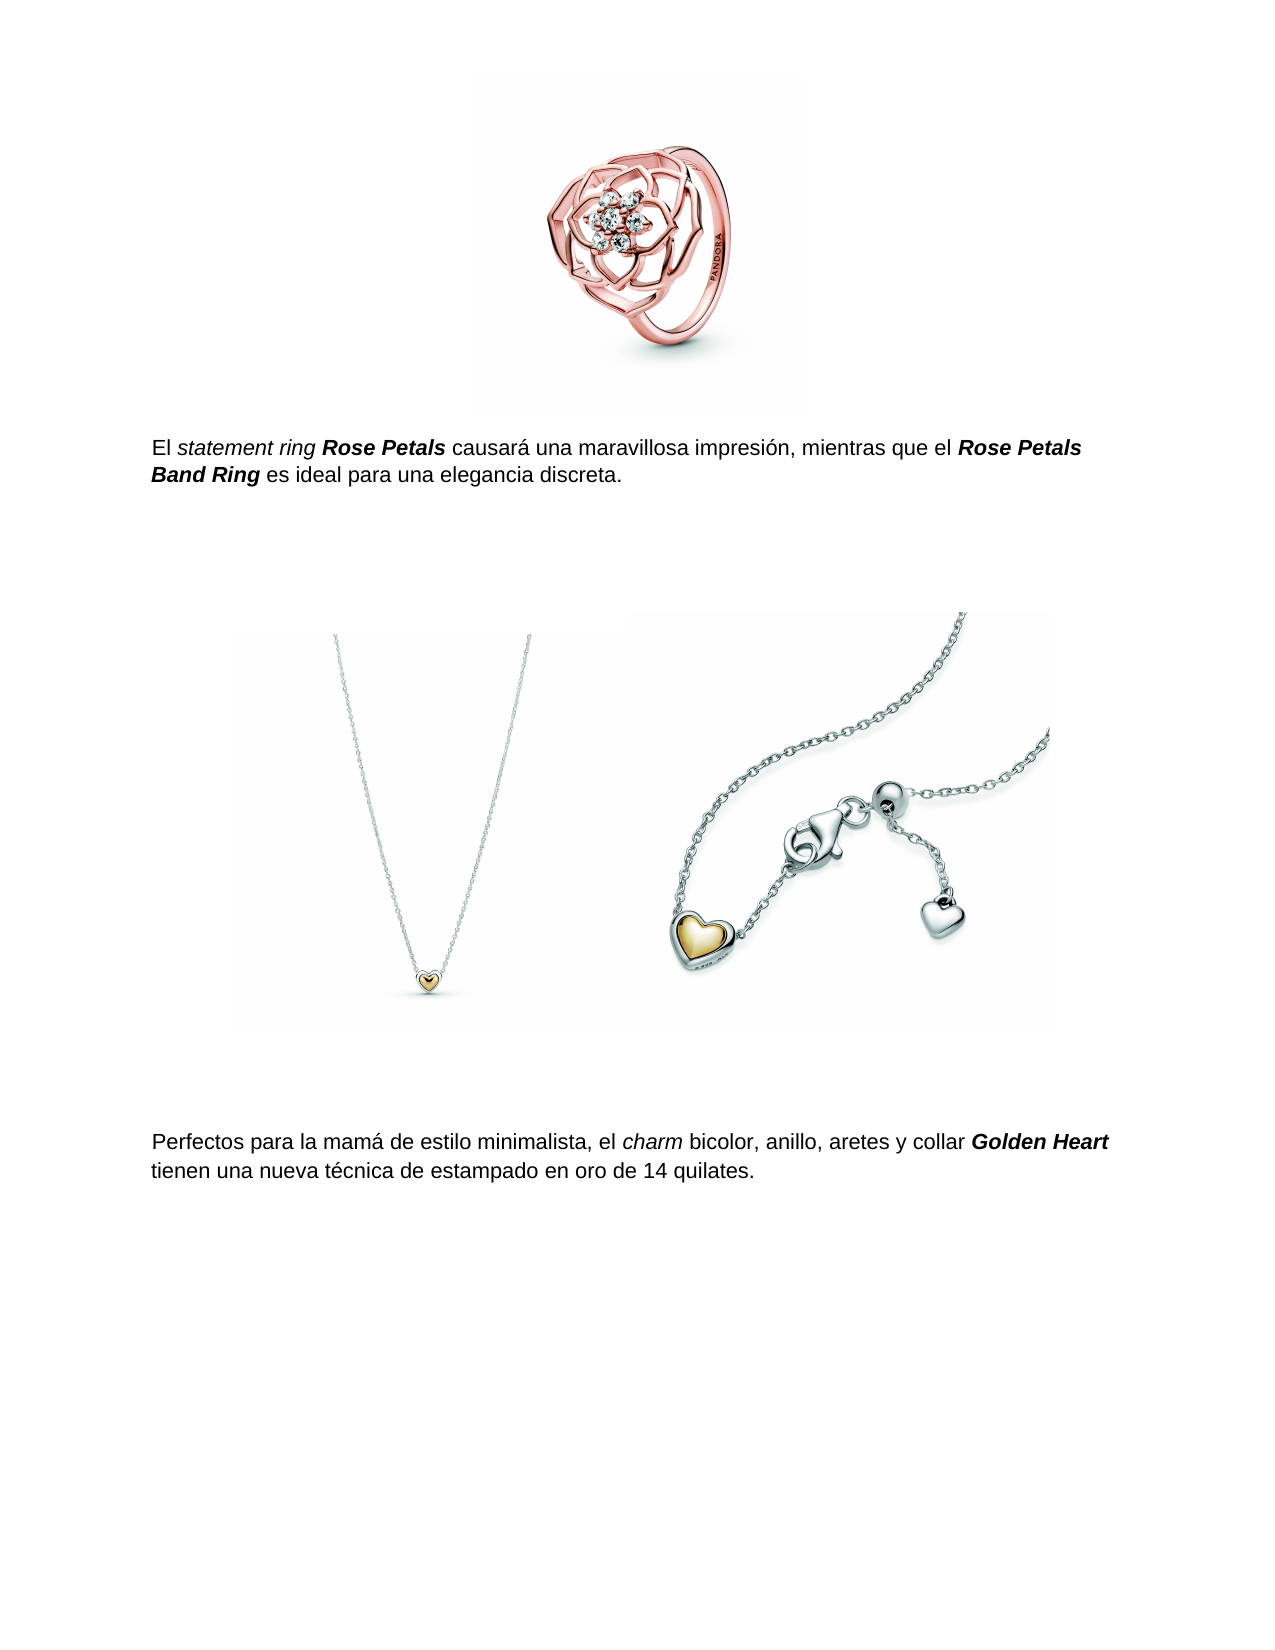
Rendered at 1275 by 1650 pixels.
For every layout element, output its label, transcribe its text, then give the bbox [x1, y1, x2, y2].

picture [471, 78, 807, 413]
text El statement ring Rose Petals causará una maravillosa impresión, mientras que el Rose Petals Band Ring es ideal para una elegancia discreta. [151, 434, 1128, 487]
picture [230, 612, 1050, 1033]
text Perfectos para la mamá de estilo minimalista, el charm bicolor, anillo, aretes y collar Golden Heart tienen una nueva técnica de estampado en oro de 14 quilates. [151, 1129, 1129, 1183]
